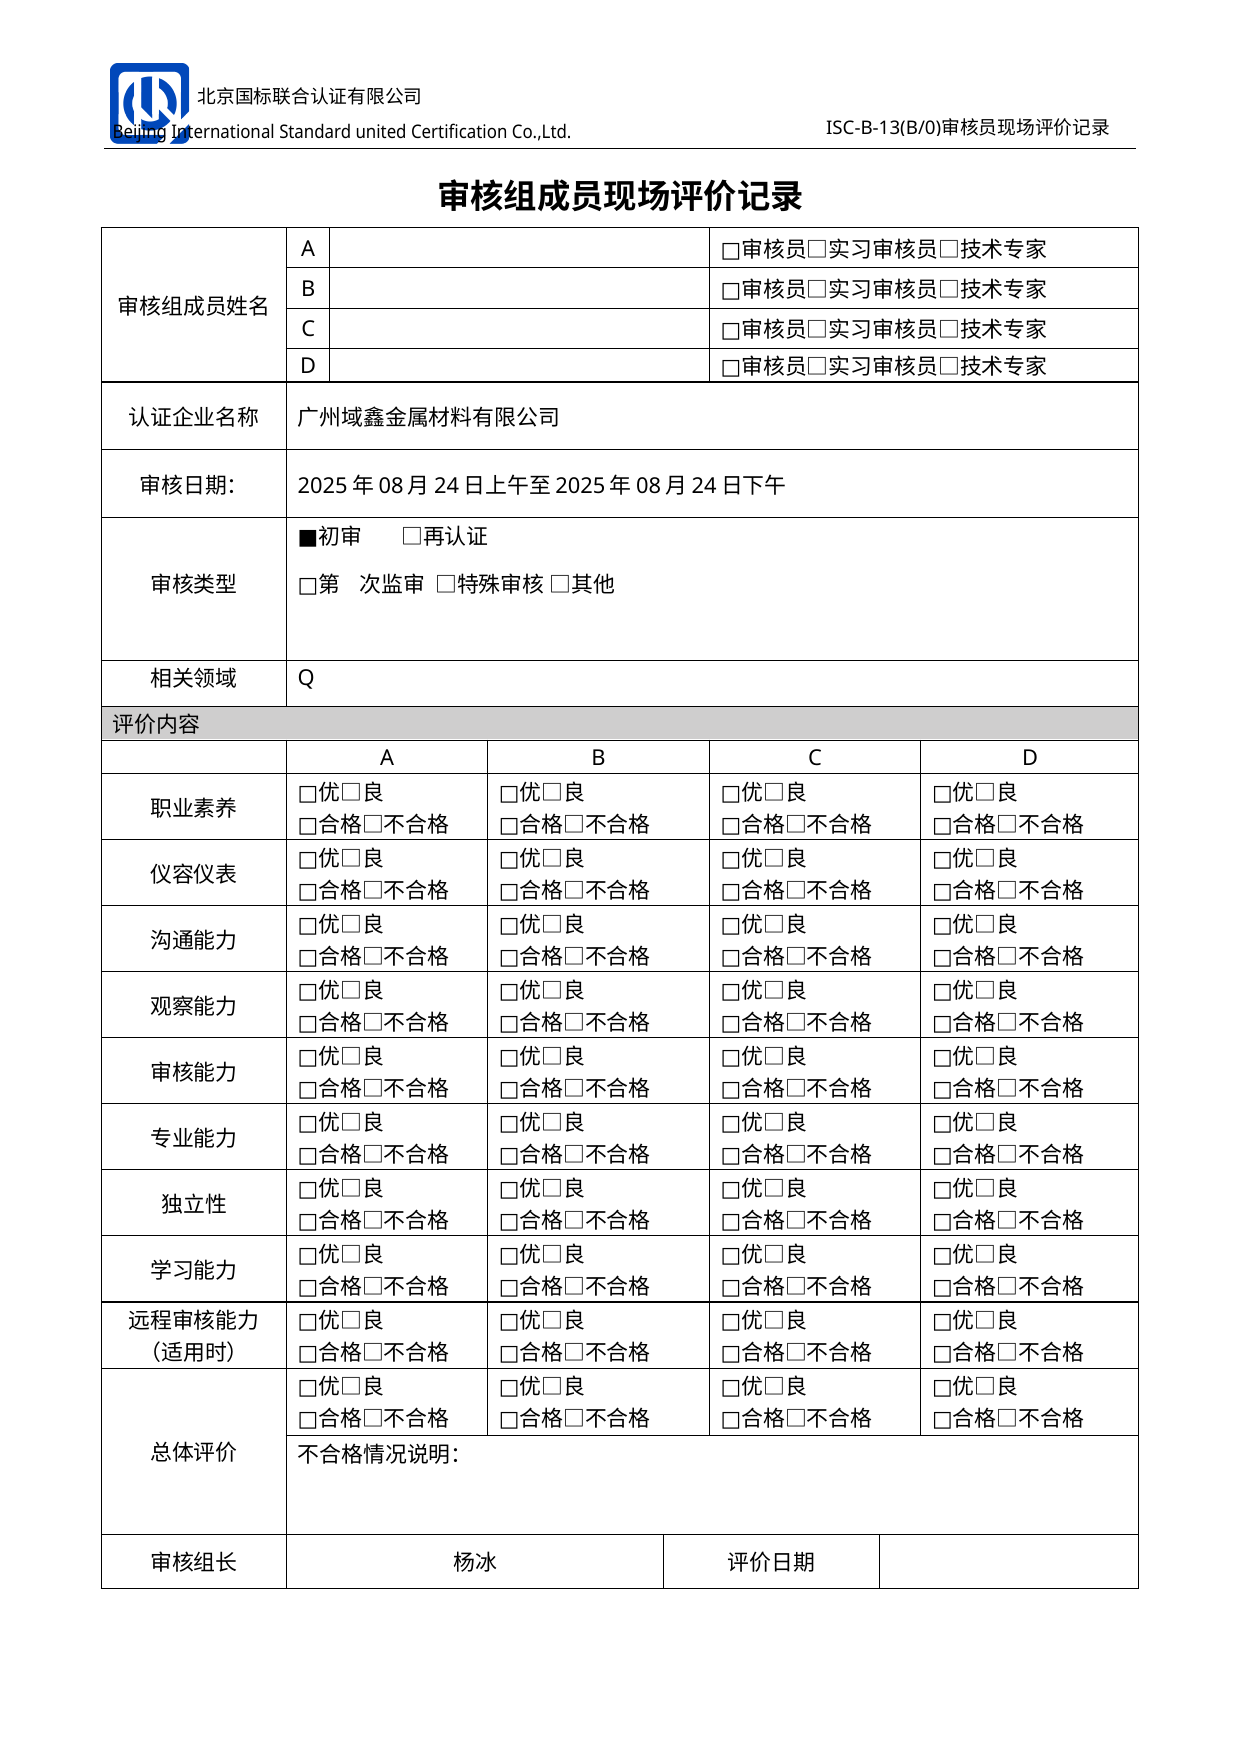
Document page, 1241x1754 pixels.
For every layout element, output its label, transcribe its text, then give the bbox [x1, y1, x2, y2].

table_cell 专业能力 [102, 1104, 286, 1169]
text 审核组成员现场评价记录 [112, 162, 1128, 227]
table_cell 认证企业名称 [102, 383, 286, 449]
table_cell □优□良 □合格□不合格 [287, 1104, 487, 1169]
table_cell 杨冰 [287, 1535, 663, 1587]
table_cell □优□良 □合格□不合格 [710, 906, 920, 971]
table_cell Q [287, 661, 1138, 706]
table_cell □优□良 □合格□不合格 [710, 1236, 920, 1301]
table_cell 职业素养 [102, 774, 286, 839]
table_cell □优□良 □合格□不合格 [710, 1038, 920, 1103]
table_cell □优□良 □合格□不合格 [921, 1104, 1138, 1169]
table_cell 总体评价 [102, 1369, 286, 1534]
table_cell □优□良 □合格□不合格 [710, 1303, 920, 1367]
table_header A [287, 228, 329, 267]
table_cell □审核员□实习审核员□技术专家 [710, 309, 1138, 348]
table_cell □优□良 □合格□不合格 [488, 1104, 709, 1169]
table_cell □优□良 □合格□不合格 [921, 1369, 1138, 1435]
table_cell □优□良 □合格□不合格 [488, 774, 709, 839]
table_cell A [287, 741, 487, 773]
table_cell □优□良 □合格□不合格 [287, 1038, 487, 1103]
table_cell □优□良 □合格□不合格 [488, 840, 709, 905]
table_cell 仪容仪表 [102, 840, 286, 905]
table_cell □审核员□实习审核员□技术专家 [710, 349, 1138, 381]
table_cell □优□良 □合格□不合格 [921, 1236, 1138, 1301]
table_cell □优□良 □合格□不合格 [488, 972, 709, 1037]
table_cell D [287, 349, 329, 381]
table_cell B [488, 741, 709, 773]
table_cell [330, 349, 709, 381]
table_cell □优□良 □合格□不合格 [488, 1369, 709, 1435]
table_cell [102, 741, 286, 773]
table_cell 审核组长 [102, 1535, 286, 1587]
table_cell □优□良 □合格□不合格 [488, 1303, 709, 1367]
table_cell □优□良 □合格□不合格 [710, 774, 920, 839]
table_cell □优□良 □合格□不合格 [287, 1303, 487, 1367]
table_cell □优□良 □合格□不合格 [287, 1170, 487, 1235]
table_cell □优□良 □合格□不合格 [488, 1236, 709, 1301]
table_cell □优□良 □合格□不合格 [710, 1104, 920, 1169]
table_cell C [710, 741, 920, 773]
table_cell □优□良 □合格□不合格 [921, 972, 1138, 1037]
table_header □审核员□实习审核员□技术专家 [710, 228, 1138, 267]
table_cell 学习能力 [102, 1236, 286, 1301]
table_cell 独立性 [102, 1170, 286, 1235]
table_cell 相关领域 [102, 661, 286, 706]
table_cell □优□良 □合格□不合格 [710, 1369, 920, 1435]
table_cell 评价内容 [102, 707, 1138, 739]
table_cell 审核类型 [102, 518, 286, 660]
table_cell 评价日期 [664, 1535, 879, 1587]
table_cell □优□良 □合格□不合格 [710, 972, 920, 1037]
table_cell 不合格情况说明： [287, 1436, 1138, 1534]
table_cell □优□良 □合格□不合格 [287, 1369, 487, 1435]
table_cell □优□良 □合格□不合格 [710, 840, 920, 905]
table_cell D [921, 741, 1138, 773]
table_cell □优□良 □合格□不合格 [710, 1170, 920, 1235]
table_cell B [287, 268, 329, 308]
table_cell 审核能力 [102, 1038, 286, 1103]
table_cell □优□良 □合格□不合格 [488, 1170, 709, 1235]
table_cell □优□良 □合格□不合格 [921, 774, 1138, 839]
picture [110, 63, 190, 144]
table_cell □优□良 □合格□不合格 [287, 774, 487, 839]
table_cell 审核日期： [102, 450, 286, 517]
table_cell □优□良 □合格□不合格 [287, 840, 487, 905]
table_cell □优□良 □合格□不合格 [287, 906, 487, 971]
table_cell □优□良 □合格□不合格 [921, 840, 1138, 905]
table_cell [880, 1535, 1138, 1587]
table_cell □优□良 □合格□不合格 [287, 972, 487, 1037]
table_cell □优□良 □合格□不合格 [488, 1038, 709, 1103]
table_cell C [287, 309, 329, 348]
table_header [330, 228, 709, 267]
table_cell □优□良 □合格□不合格 [488, 906, 709, 971]
table_cell 广州域鑫金属材料有限公司 [287, 383, 1138, 449]
table_cell 2025年08月24日上午至2025年08月24日下午 [287, 450, 1138, 517]
table_header 审核组成员姓名 [102, 228, 286, 381]
table_cell ■初审 □再认证 □第 次监审 □特殊审核 □其他 [287, 518, 1138, 660]
table_cell □优□良 □合格□不合格 [921, 1303, 1138, 1367]
table_cell □优□良 □合格□不合格 [921, 1038, 1138, 1103]
table_cell 观察能力 [102, 972, 286, 1037]
table_cell 沟通能力 [102, 906, 286, 971]
table_cell [330, 309, 709, 348]
table_cell □优□良 □合格□不合格 [921, 906, 1138, 971]
table_cell □审核员□实习审核员□技术专家 [710, 268, 1138, 308]
table_cell □优□良 □合格□不合格 [921, 1170, 1138, 1235]
table_cell 远程审核能力 （适用时） [102, 1303, 286, 1367]
table_cell □优□良 □合格□不合格 [287, 1236, 487, 1301]
table_cell [330, 268, 709, 308]
